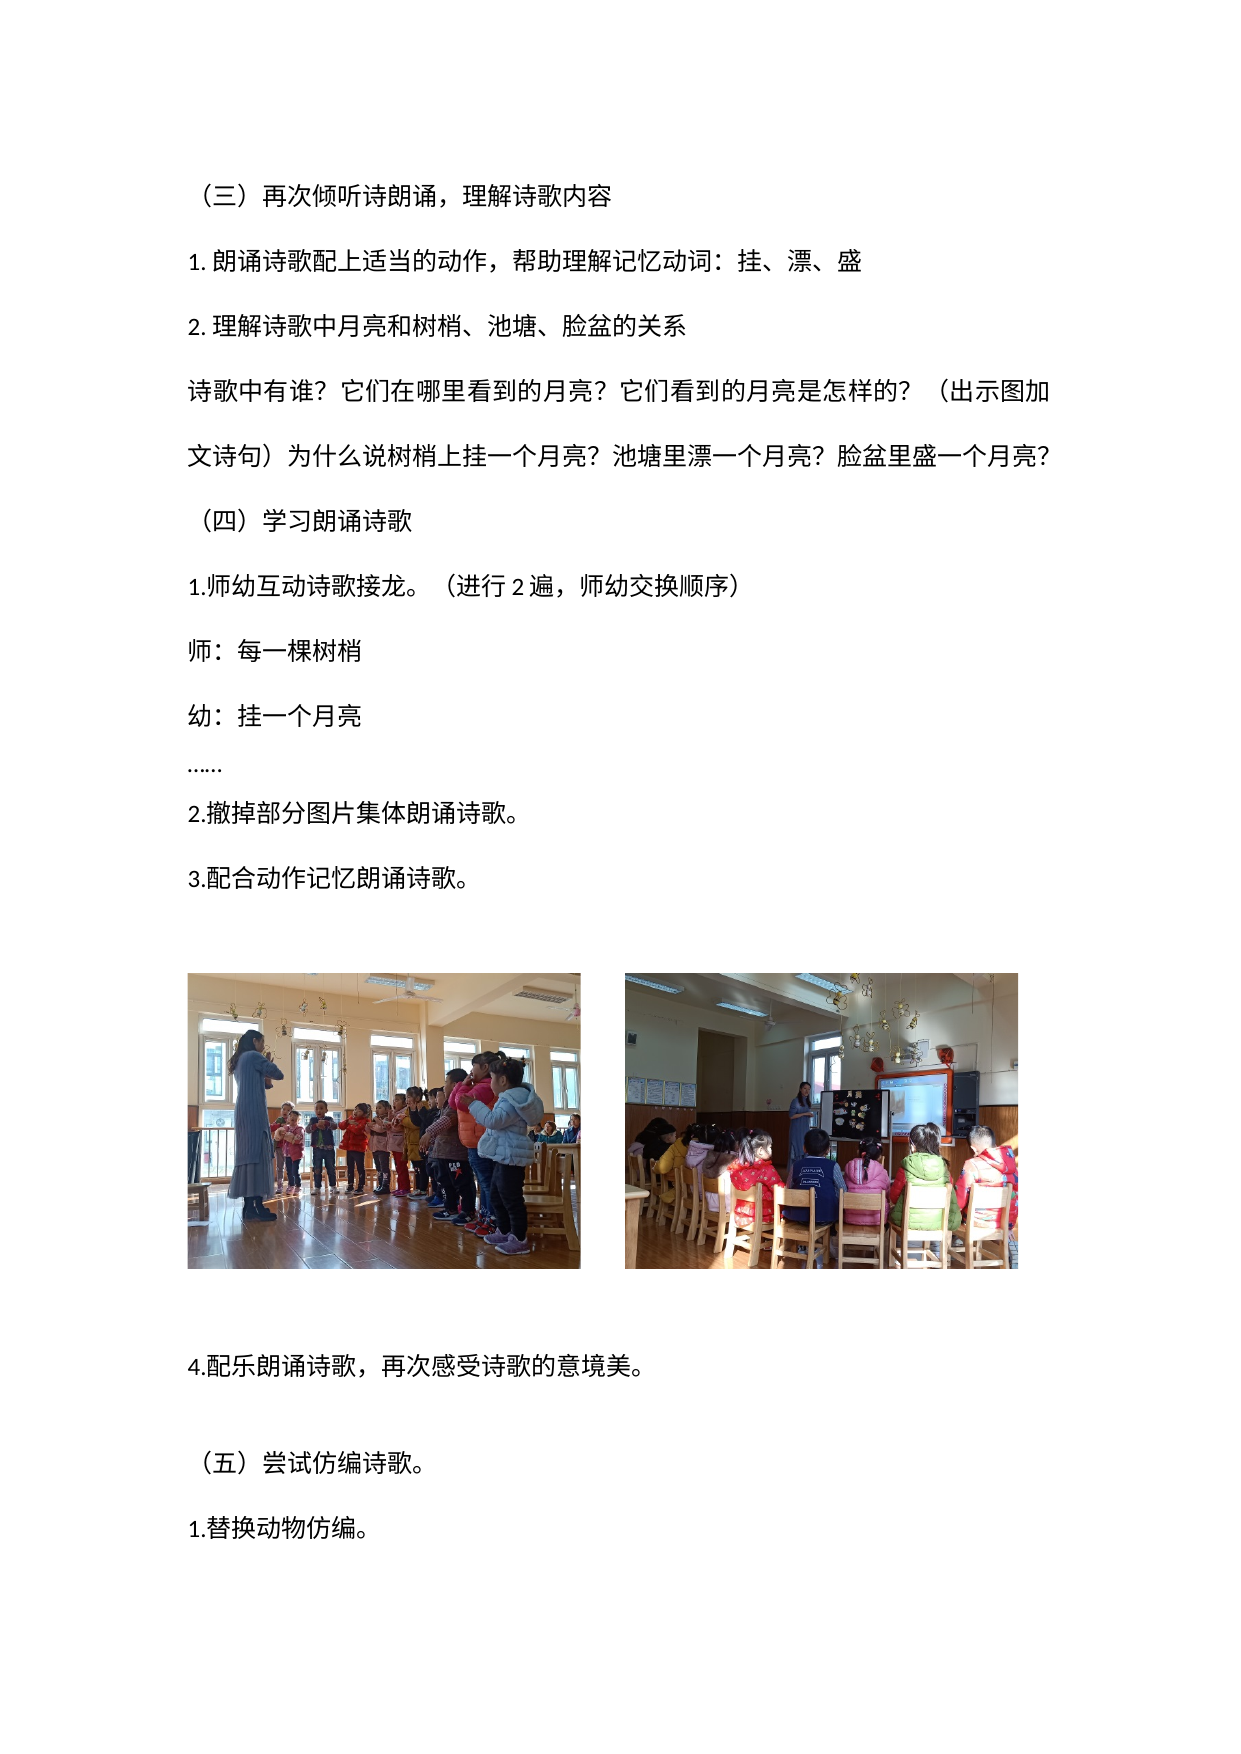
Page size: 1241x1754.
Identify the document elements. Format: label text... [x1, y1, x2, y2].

text 2. 理解诗歌中月亮和树梢、池塘、脸盆的关系 [187, 292, 1053, 357]
picture [625, 973, 1019, 1269]
picture [187, 973, 581, 1269]
text 师：每一棵树梢 [187, 617, 1053, 682]
text 3.配合动作记忆朗诵诗歌。 [187, 844, 1053, 909]
text …… [187, 747, 1053, 779]
text 2.撤掉部分图片集体朗诵诗歌。 [187, 779, 1053, 844]
text 诗歌中有谁？它们在哪里看到的月亮？它们看到的月亮是怎样的？（出示图加文诗句）为什么说树梢上挂一个月亮？池塘里漂一个月亮？脸盆里盛一个月亮？ [187, 357, 1053, 487]
text （三）再次倾听诗朗诵，理解诗歌内容 [187, 162, 1053, 227]
text （四）学习朗诵诗歌 [187, 487, 1053, 552]
text 1. 朗诵诗歌配上适当的动作，帮助理解记忆动词：挂、漂、盛 [187, 227, 1053, 292]
text 1.替换动物仿编。 [187, 1494, 1053, 1559]
text （五）尝试仿编诗歌。 [187, 1429, 1053, 1494]
text 幼：挂一个月亮 [187, 682, 1053, 747]
text 1.师幼互动诗歌接龙。（进行2遍，师幼交换顺序） [187, 552, 1053, 617]
